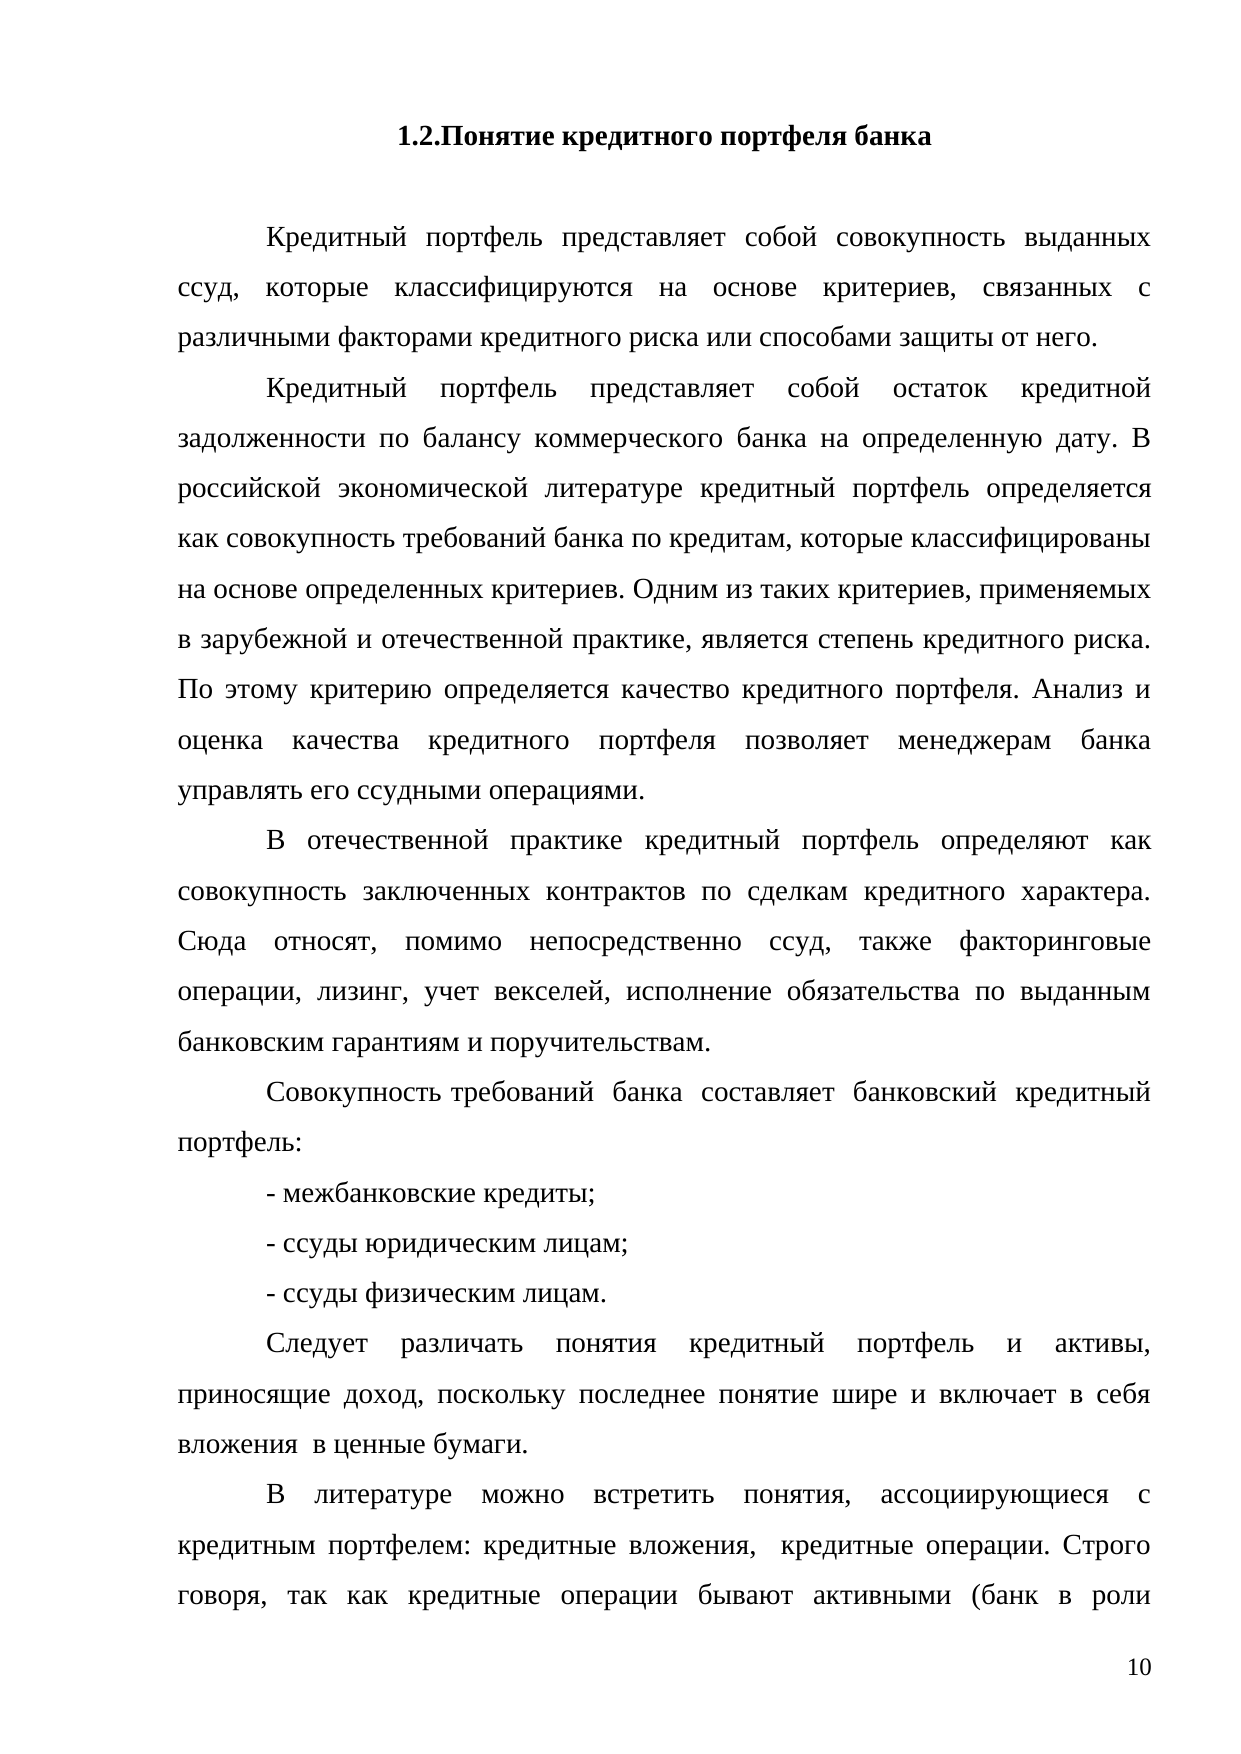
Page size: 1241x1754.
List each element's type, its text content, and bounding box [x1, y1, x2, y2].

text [177, 1477, 1152, 1611]
text Следует различать понятия кредитный портфель и активы, приносящие доход, поскольку последнее понятие шире и включает в себя вложения в ценные бумаги. [177, 1326, 1152, 1460]
text В отечественной практике кредитный портфель определяют как совокупность заключенных контрактов по сделкам кредитного характера. Сюда относят, помимо непосредственно ссуд, также факторинговые операции, лизинг, учет векселей, исполнение обязательства по выданным банковским гарантиям и поручительствам. [177, 822, 1152, 1057]
text - межбанковские кредиты; [177, 1175, 1152, 1208]
text Кредитный портфель представляет собой остаток кредитной задолженности по балансу коммерческого банка на определенную дату. В российской экономической литературе кредитный портфель определяется как совокупность требований банка по кредитам, которые классифицированы на основе определенных критериев. Одним из таких критериев, применяемых в зарубежной и отечественной практике, является степень кредитного риска. По этому критерию определяется качество кредитного портфеля. Анализ и оценка качества кредитного портфеля позволяет менеджерам банка управлять его ссудными операциями. [177, 370, 1152, 806]
text Кредитный портфель представляет собой совокупность выданных ссуд, которые классифицируются на основе критериев, связанных с различными факторами кредитного риска или способами защиты от него. [177, 219, 1152, 353]
subtitle 1.2.Понятие кредитного портфеля банка [177, 118, 1152, 152]
text - ссуды юридическим лицам; [177, 1225, 1152, 1258]
text Совокупность требований банка составляет банковский кредитный портфель: [177, 1074, 1152, 1158]
text - ссуды физическим лицам. [177, 1275, 1152, 1309]
